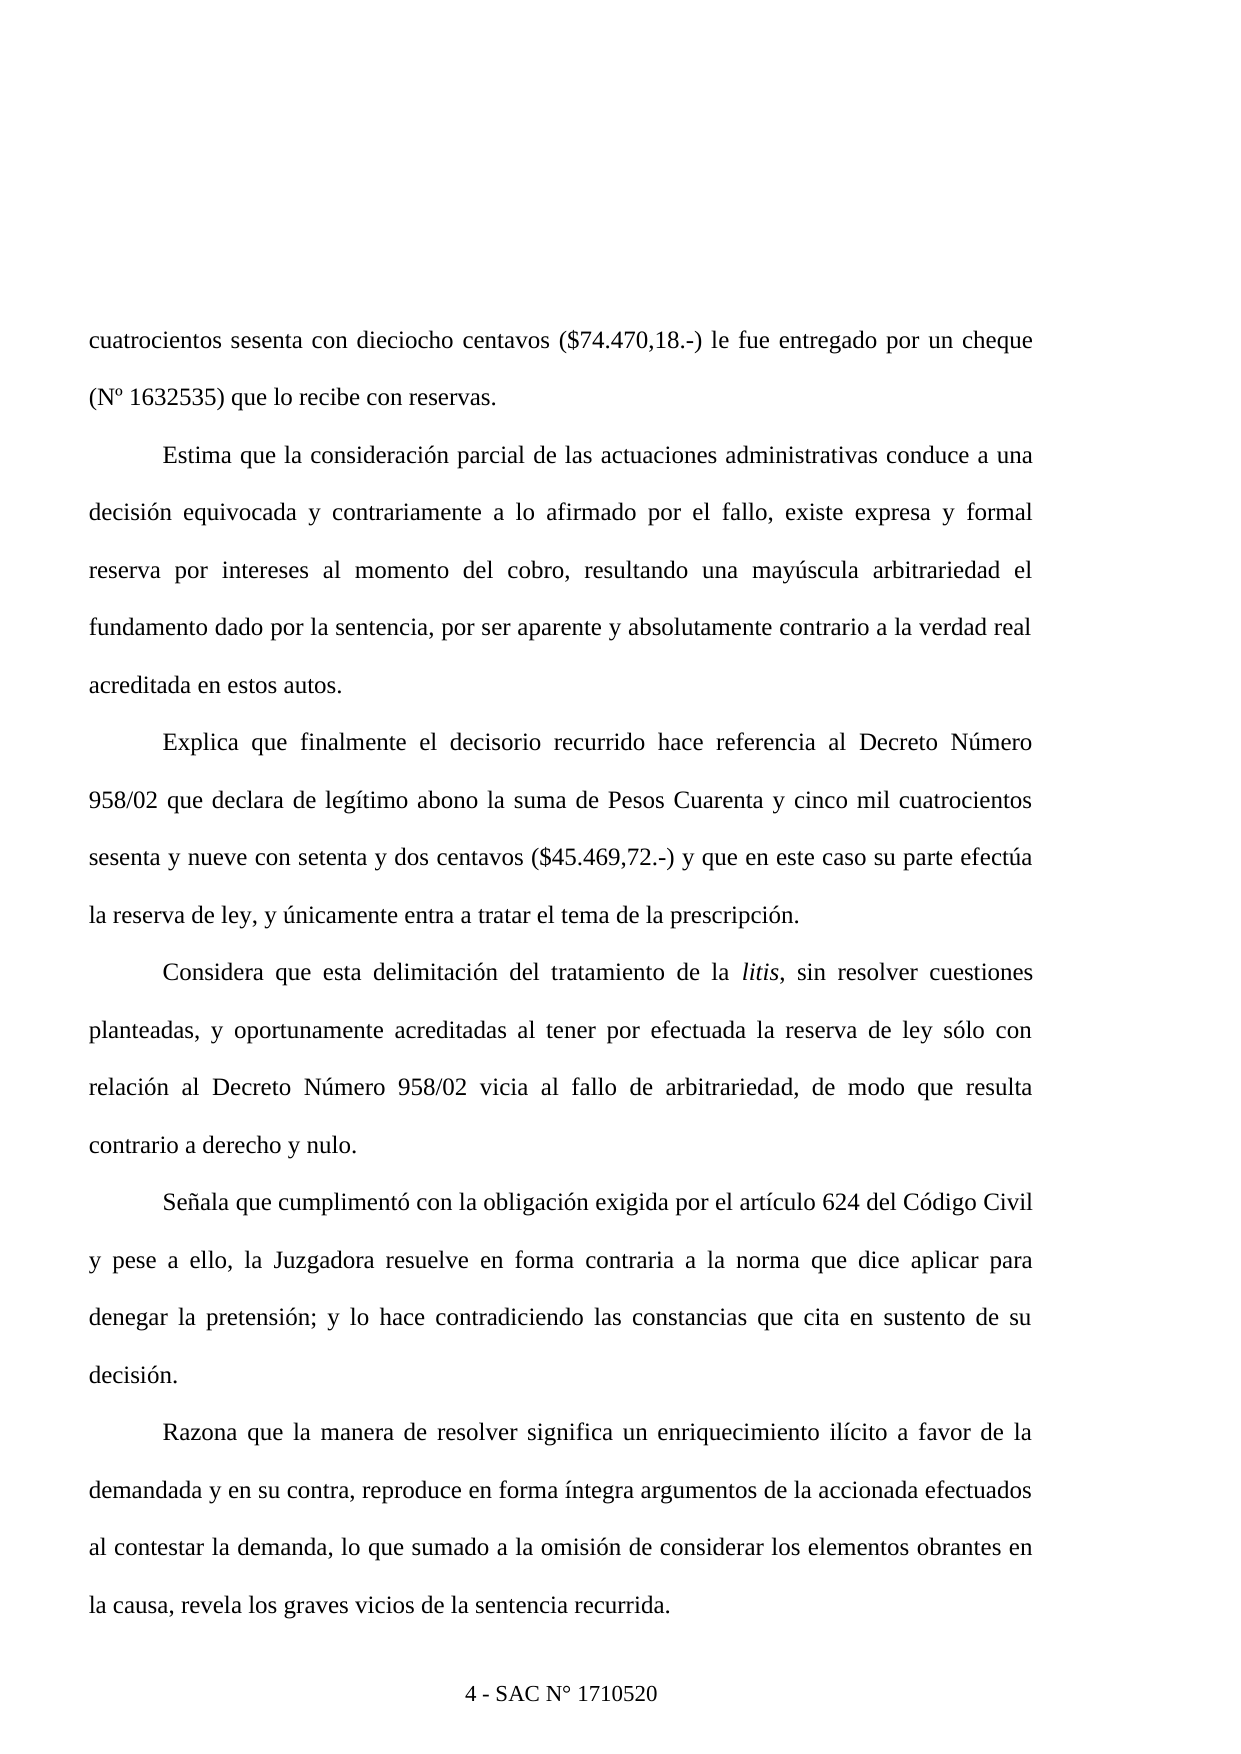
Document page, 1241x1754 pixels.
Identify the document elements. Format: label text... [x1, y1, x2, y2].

text Explica que finalmente el decisorio recurrido hace referencia al Decreto Número 958/02 que declara de legítimo abono la suma de Pesos Cuarenta y cinco mil cuatrocientos sesenta y nueve con setenta y dos centavos ($45.469,72.-) y que en este caso su parte efectúa la reserva de ley, y únicamente entra a tratar el tema de la prescripción. [88, 727, 1033, 928]
text Estima que la consideración parcial de las actuaciones administrativas conduce a una decisión equivocada y contrariamente a lo afirmado por el fallo, existe expresa y formal reserva por intereses al momento del cobro, resultando una mayúscula arbitrariedad el fundamento dado por la sentencia, por ser aparente y absolutamente contrario a la verdad real acreditada en estos autos. [88, 440, 1033, 698]
text Considera que esta delimitación del tratamiento de la litis, sin resolver cuestiones planteadas, y oportunamente acreditadas al tener por efectuada la reserva de ley sólo con relación al Decreto Número 958/02 vicia al fallo de arbitrariedad, de modo que resulta contrario a derecho y nulo. [88, 957, 1033, 1158]
text Señala que cumplimentó con la obligación exigida por el artículo 624 del Código Civil y pese a ello, la Juzgadora resuelve en forma contraria a la norma que dice aplicar para denegar la pretensión; y lo hace contradiciendo las constancias que cita en sustento de su decisión. [88, 1187, 1033, 1388]
text Razona que la manera de resolver significa un enriquecimiento ilícito a favor de la demandada y en su contra, reproduce en forma íntegra argumentos de la accionada efectuados al contestar la demanda, lo que sumado a la omisión de considerar los elementos obrantes en la causa, revela los graves vicios de la sentencia recurrida. [88, 1417, 1033, 1618]
